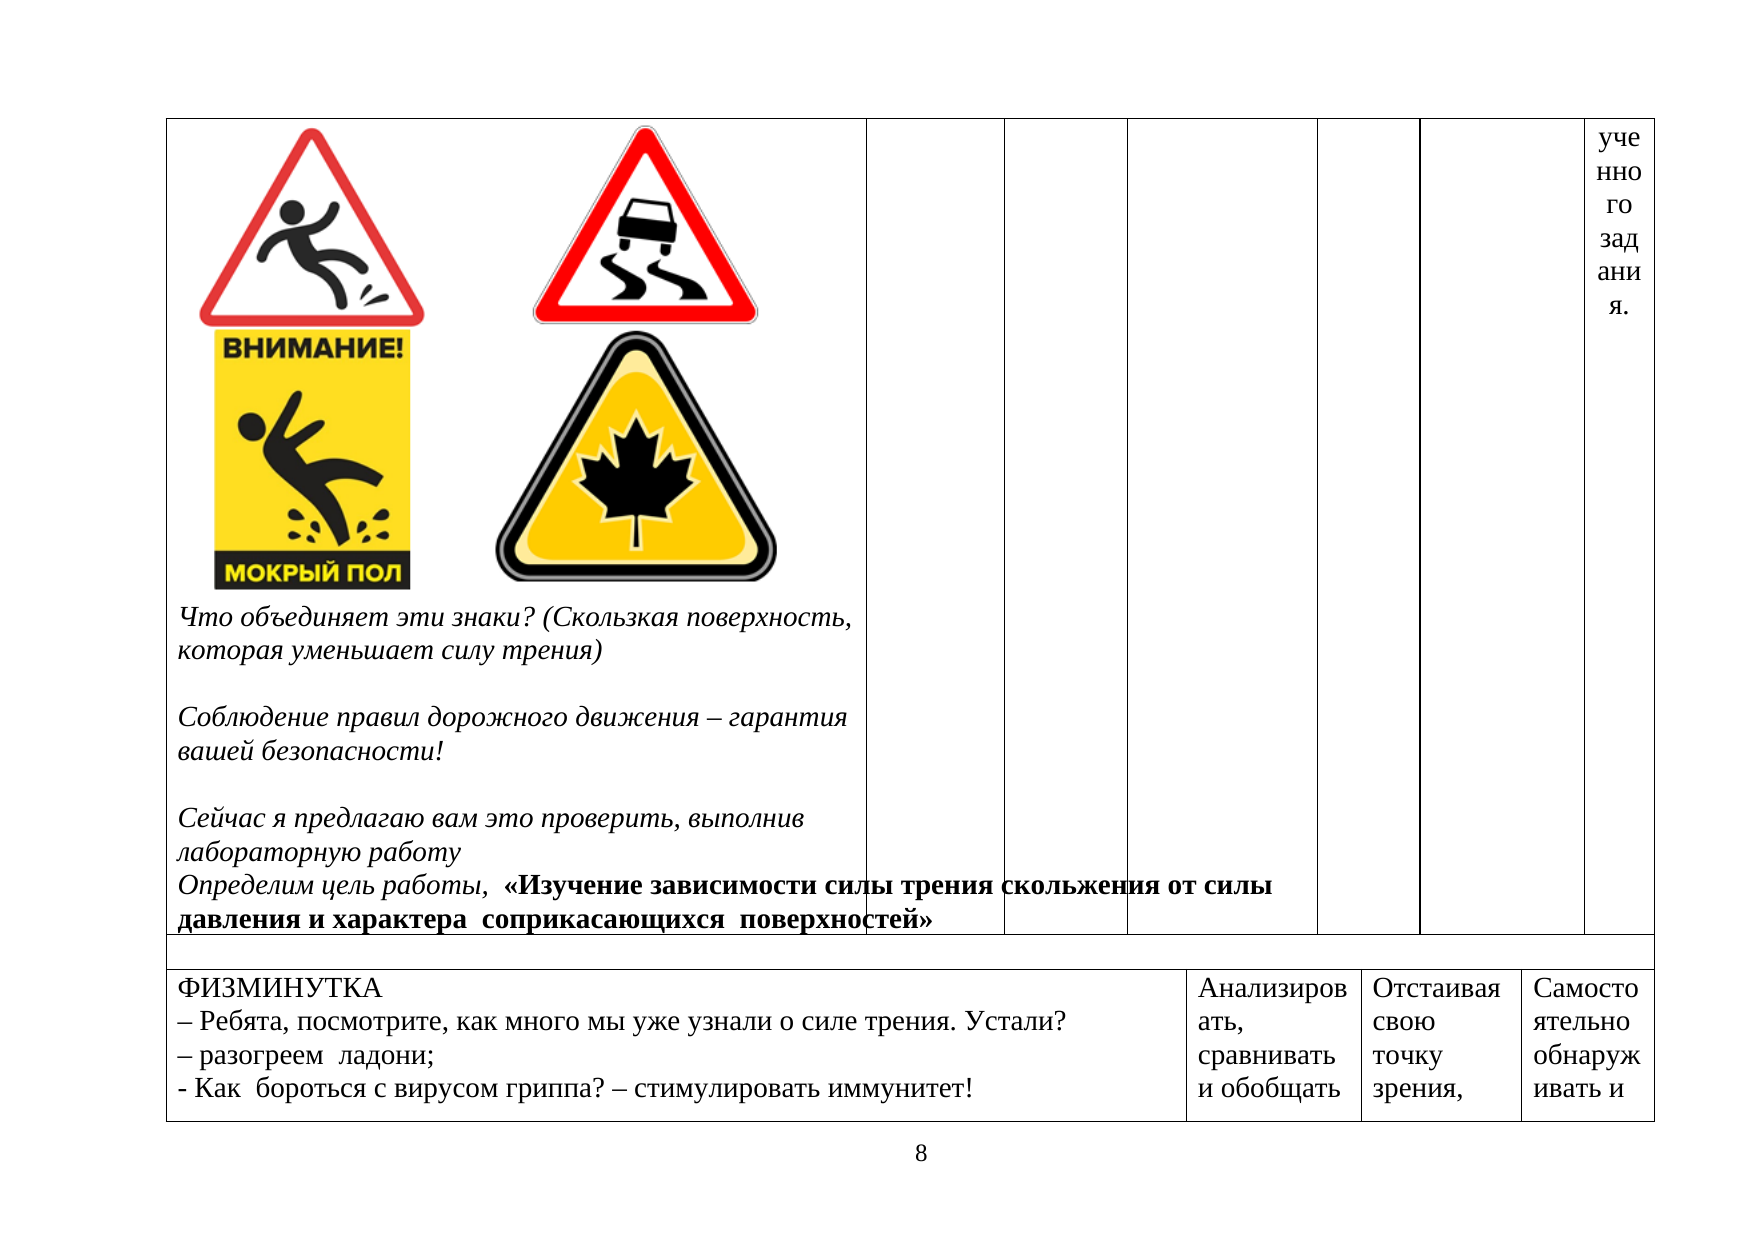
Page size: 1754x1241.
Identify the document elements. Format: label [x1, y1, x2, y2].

table_cell [867, 119, 1004, 934]
table_cell [1421, 119, 1584, 934]
table_cell [1318, 119, 1419, 934]
table_cell [167, 970, 1186, 1121]
table_cell [1005, 119, 1127, 934]
table_cell [1187, 970, 1361, 1121]
table_cell [1362, 970, 1521, 1121]
table_cell [1522, 970, 1654, 1121]
table_cell [1128, 119, 1317, 934]
table_cell [167, 119, 866, 934]
table_cell [167, 935, 1654, 969]
table_cell [1585, 119, 1654, 934]
picture [177, 119, 817, 599]
